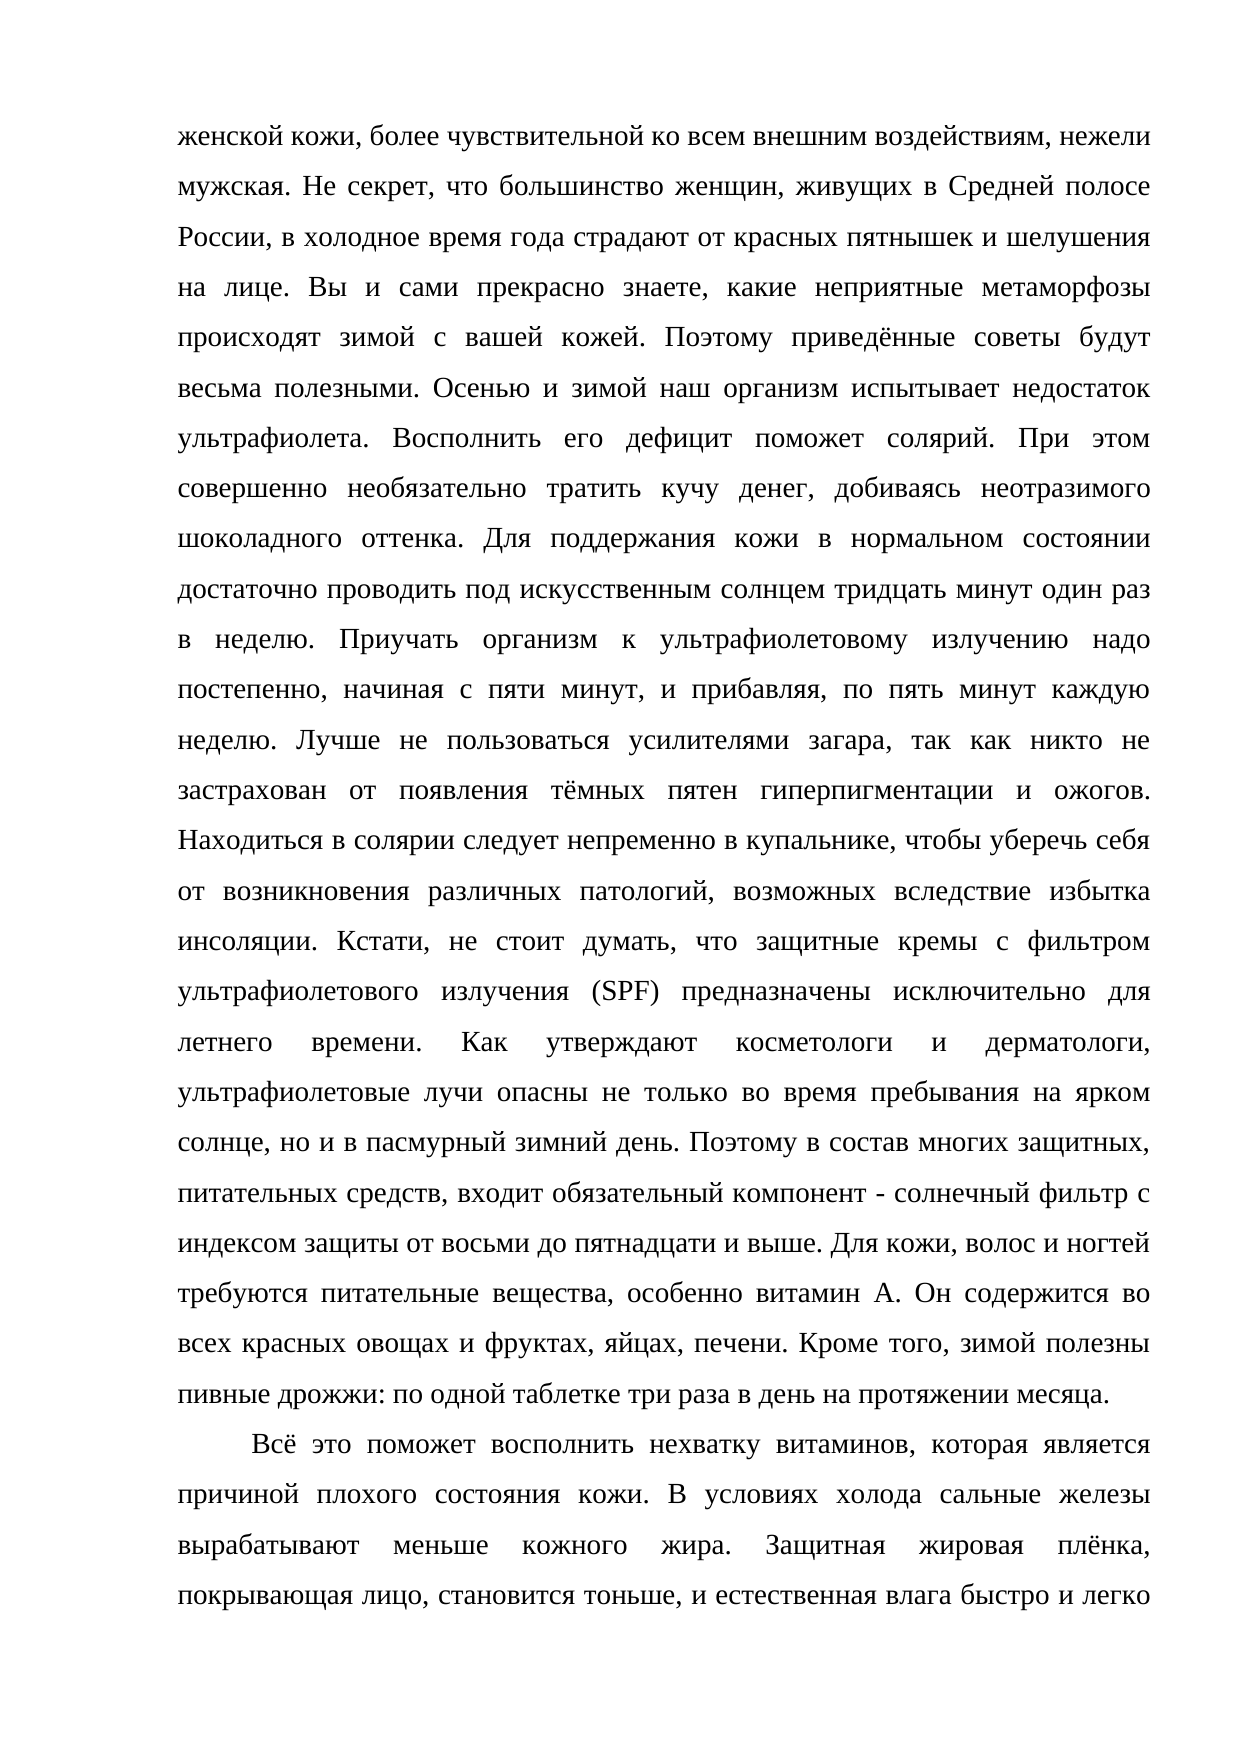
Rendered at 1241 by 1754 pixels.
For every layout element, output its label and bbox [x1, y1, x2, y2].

text [177, 118, 1152, 1409]
text [177, 1426, 1152, 1611]
